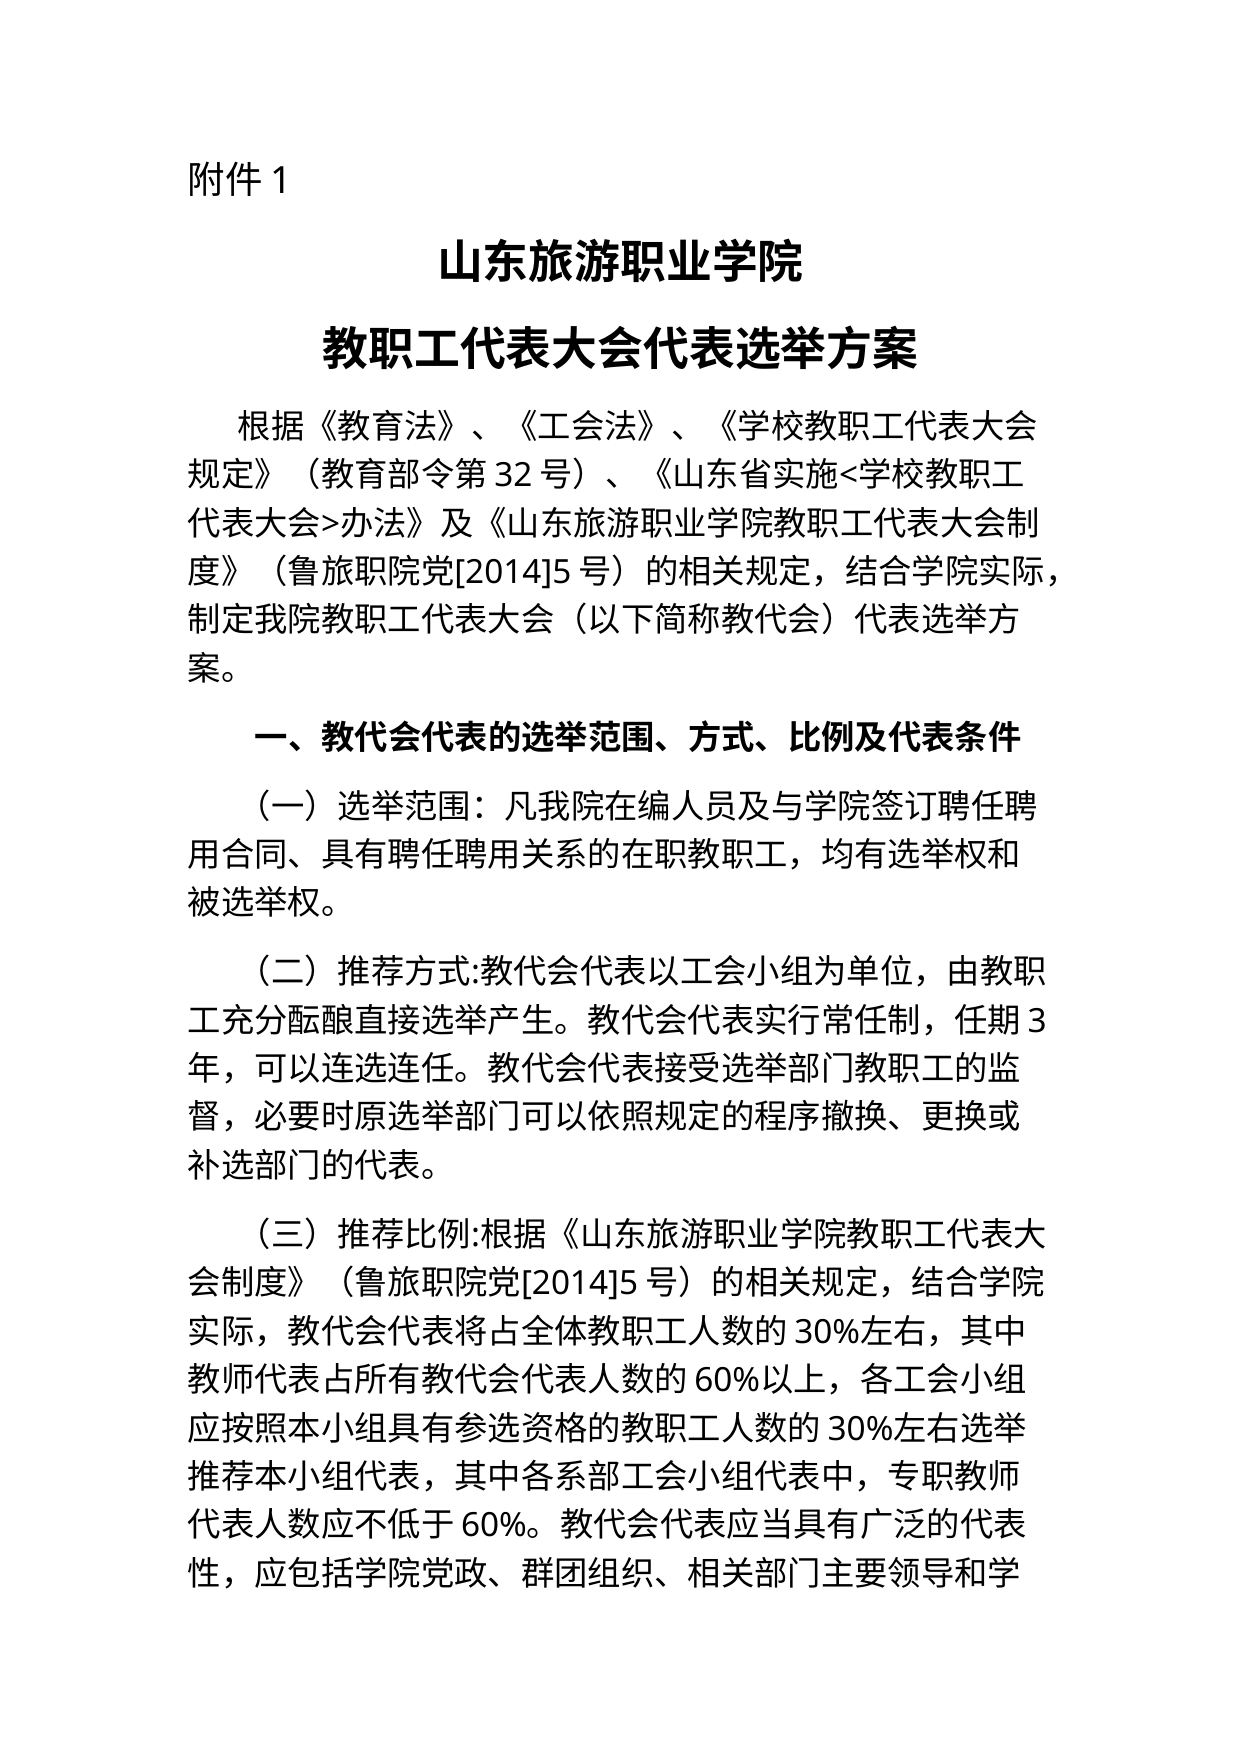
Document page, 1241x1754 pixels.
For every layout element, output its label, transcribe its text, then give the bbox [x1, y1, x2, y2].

text 根据《教育法》、《工会法》、《学校教职工代表大会规定》（教育部令第32号）、《山东省实施<学校教职工代表大会>办法》及《山东旅游职业学院教职工代表大会制度》（鲁旅职院党[2014]5号）的相关规定，结合学院实际，制定我院教职工代表大会（以下简称教代会）代表选举方案。 [187, 400, 1053, 690]
text （二）推荐方式:教代会代表以工会小组为单位，由教职工充分酝酿直接选举产生。教代会代表实行常任制，任期3年，可以连选连任。教代会代表接受选举部门教职工的监督，必要时原选举部门可以依照规定的程序撤换、更换或补选部门的代表。 [187, 945, 1053, 1187]
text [187, 1207, 1053, 1594]
text 一、教代会代表的选举范围、方式、比例及代表条件 [187, 711, 1053, 759]
text 教职工代表大会代表选举方案 [187, 312, 1053, 379]
text 附件1 [187, 150, 1053, 204]
text （一）选举范围：凡我院在编人员及与学院签订聘任聘用合同、具有聘任聘用关系的在职教职工，均有选举权和被选举权。 [187, 779, 1053, 924]
text 山东旅游职业学院 [187, 225, 1053, 292]
